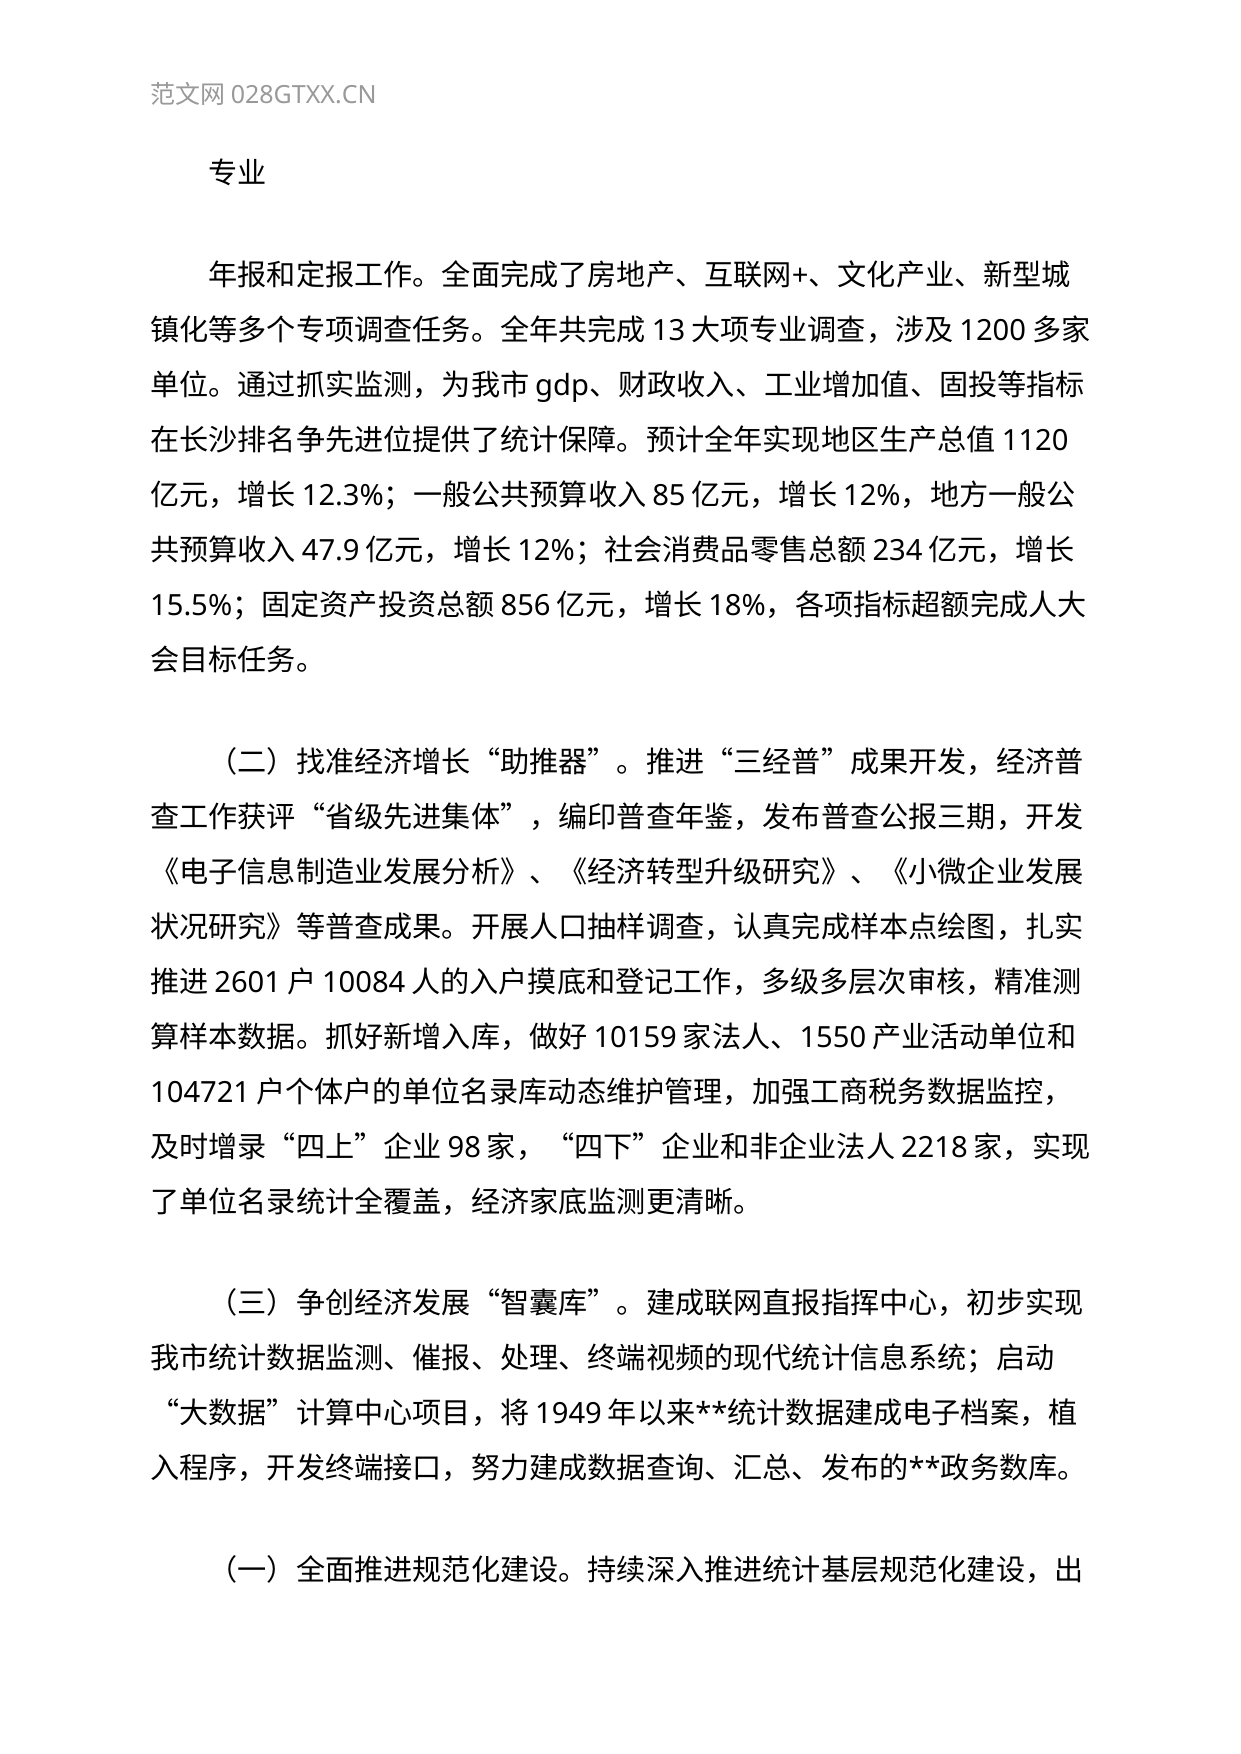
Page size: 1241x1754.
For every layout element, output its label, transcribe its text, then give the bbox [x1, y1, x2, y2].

text 专业 [150, 150, 1090, 192]
text 年报和定报工作。全面完成了房地产、互联网+、文化产业、新型城镇化等多个专项调查任务。全年共完成13大项专业调查，涉及1200多家单位。通过抓实监测，为我市gdp、财政收入、工业增加值、固投等指标在长沙排名争先进位提供了统计保障。预计全年实现地区生产总值1120亿元，增长12.3%；一般公共预算收入85亿元，增长12%，地方一般公共预算收入47.9亿元，增长12%；社会消费品零售总额234亿元，增长15.5%；固定资产投资总额856亿元，增长18%，各项指标超额完成人大会目标任务。 [150, 252, 1090, 679]
text （三）争创经济发展“智囊库”。建成联网直报指挥中心，初步实现我市统计数据监测、催报、处理、终端视频的现代统计信息系统；启动“大数据”计算中心项目，将1949年以来**统计数据建成电子档案，植入程序，开发终端接口，努力建成数据查询、汇总、发布的**政务数库。 [150, 1280, 1090, 1487]
text （二）找准经济增长“助推器”。推进“三经普”成果开发，经济普查工作获评“省级先进集体”，编印普查年鉴，发布普查公报三期，开发《电子信息制造业发展分析》、《经济转型升级研究》、《小微企业发展状况研究》等普查成果。开展人口抽样调查，认真完成样本点绘图，扎实推进2601户10084人的入户摸底和登记工作，多级多层次审核，精准测算样本数据。抓好新增入库，做好10159家法人、1550产业活动单位和104721户个体户的单位名录库动态维护管理，加强工商税务数据监控，及时增录“四上”企业98家，“四下”企业和非企业法人2218家，实现了单位名录统计全覆盖，经济家底监测更清晰。 [150, 738, 1090, 1220]
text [150, 1547, 1090, 1589]
